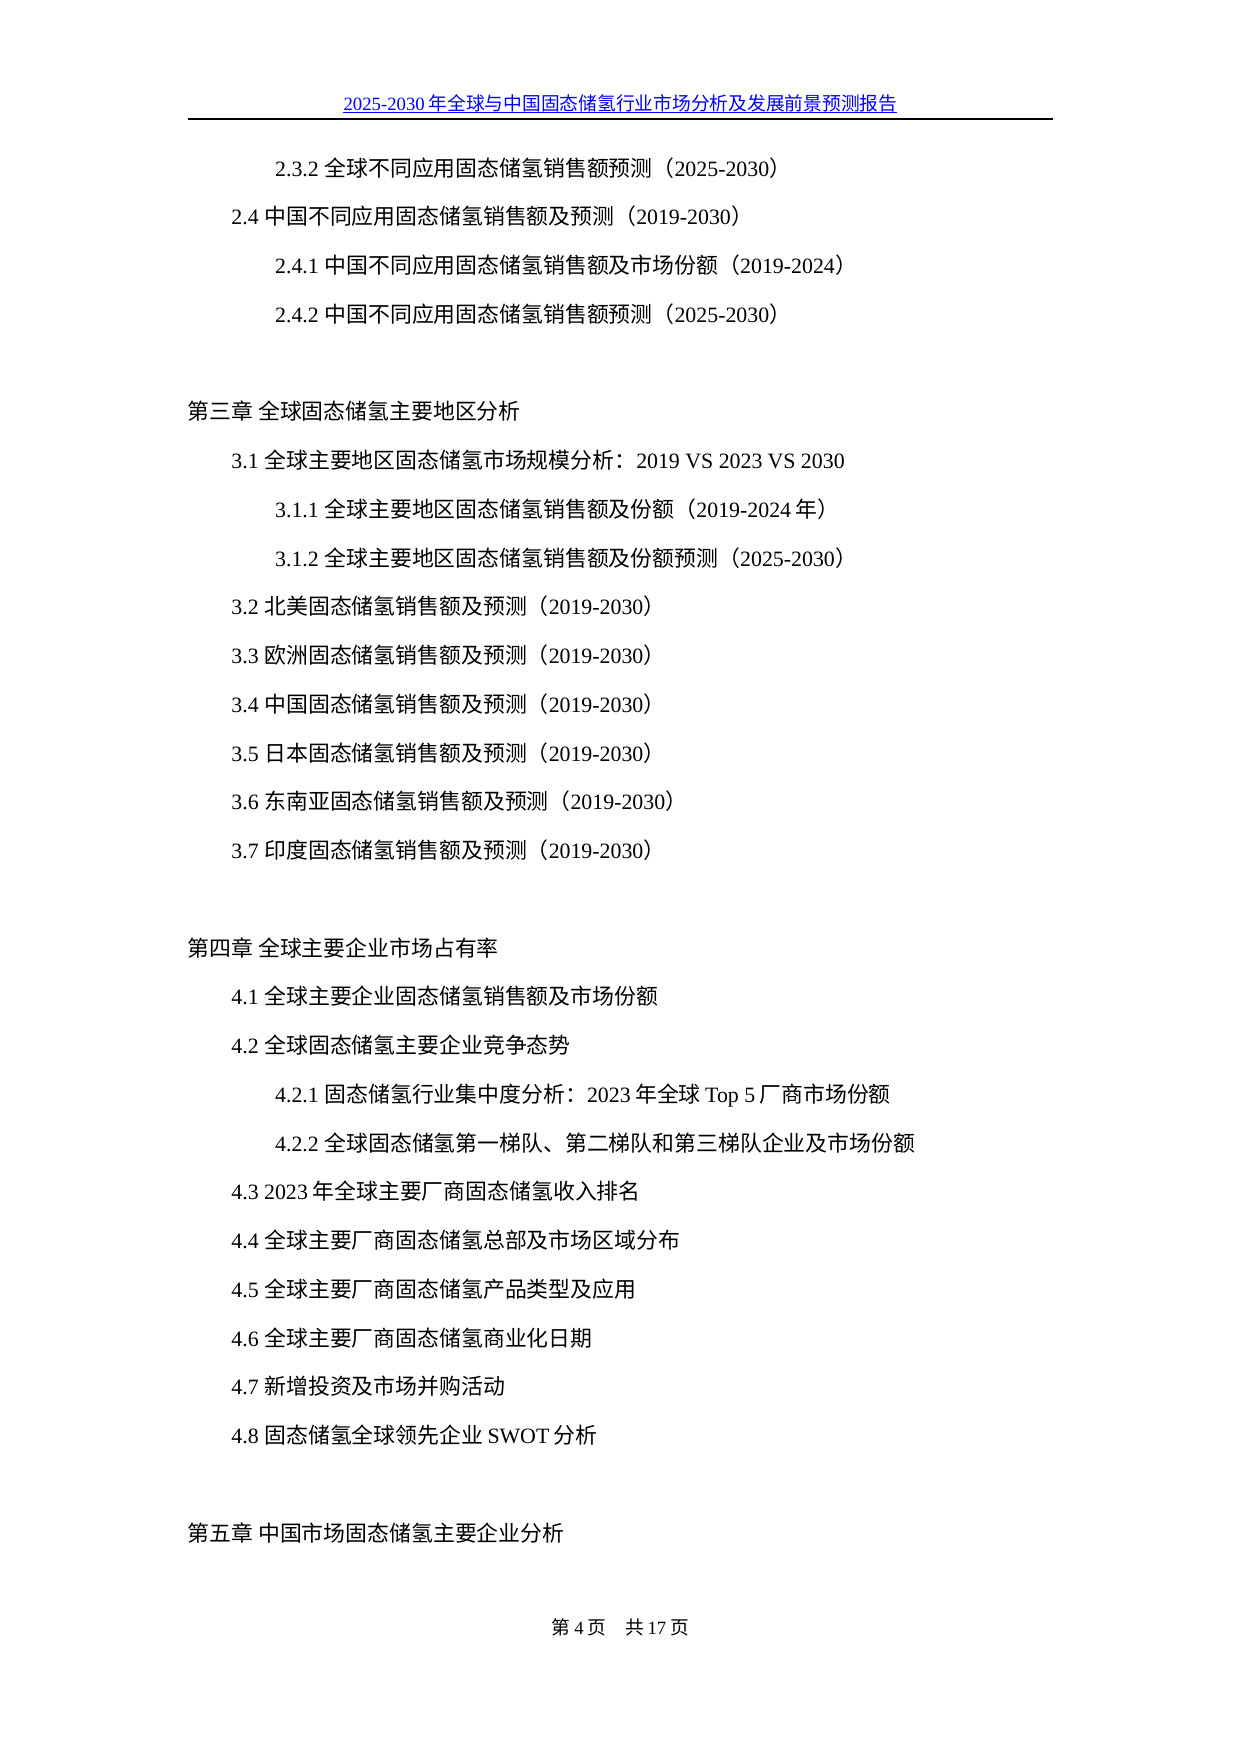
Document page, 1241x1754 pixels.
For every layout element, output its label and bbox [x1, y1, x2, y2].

text [187, 150, 1053, 1548]
